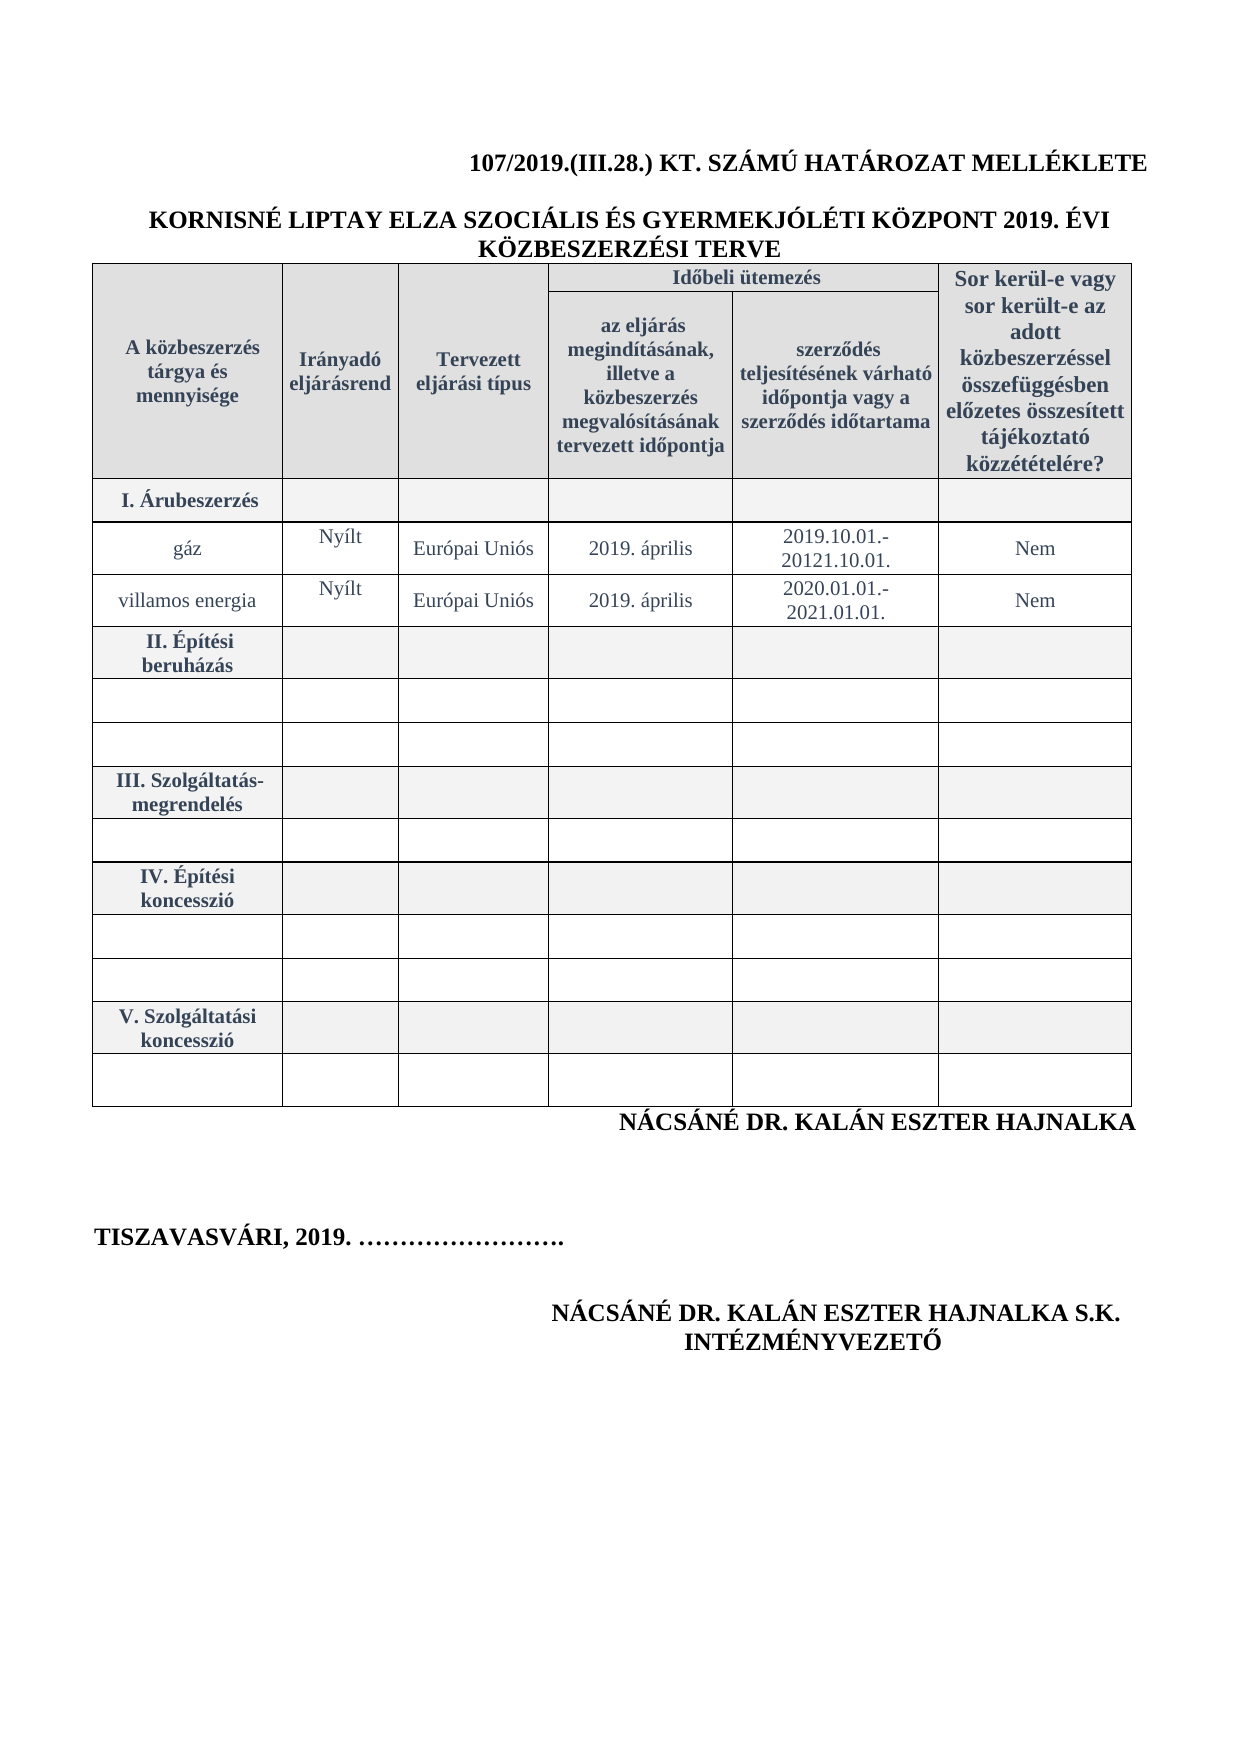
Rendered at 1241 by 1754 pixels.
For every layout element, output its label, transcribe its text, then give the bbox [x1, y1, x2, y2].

table_cell I. Árubeszerzés [93, 479, 282, 521]
table_cell [399, 863, 548, 914]
table_cell IV. Építési koncesszió [93, 863, 282, 914]
table_cell 2020.01.01.-2021.01.01. [733, 575, 938, 626]
table_cell [283, 627, 398, 678]
table_header Irányadó eljárásrend [283, 264, 398, 478]
table_cell az eljárás megindításának, illetve a közbeszerzés megvalósításának tervezett időpontja [549, 292, 732, 478]
table_cell 2019.10.01.-20121.10.01. [733, 523, 938, 574]
table_cell [549, 767, 732, 818]
table_cell [549, 679, 732, 722]
table_cell [399, 1054, 548, 1106]
table_cell [93, 819, 282, 861]
table_cell gáz [93, 523, 282, 574]
text 107/2019.(III.28.) KT. SZÁMÚ HATÁROZAT MELLÉKLETE [94, 148, 1165, 176]
table_cell [733, 1054, 938, 1106]
table_cell [549, 863, 732, 914]
table_cell [399, 1002, 548, 1053]
table_cell [549, 959, 732, 1001]
table_cell 2019. április [549, 523, 732, 574]
table_cell Nyílt [283, 523, 398, 574]
table_cell [549, 915, 732, 957]
text nácsáné dr. kalán eszter hajnalka s.k. [94, 1298, 1165, 1327]
text NÁCSÁNÉ DR. KALÁN ESZTER HAJNALKA [94, 1107, 1165, 1135]
table_cell Nem [939, 523, 1131, 574]
table_cell III. Szolgáltatás-megrendelés [93, 767, 282, 818]
table_cell [939, 863, 1131, 914]
table_cell [733, 863, 938, 914]
table_header A közbeszerzés tárgya és mennyisége [93, 264, 282, 478]
table_cell 2019. április [549, 575, 732, 626]
table_cell [939, 679, 1131, 722]
table_cell [733, 767, 938, 818]
table_cell [283, 723, 398, 766]
table_cell Nem [939, 575, 1131, 626]
table_header Időbeli ütemezés [549, 264, 938, 291]
table_cell [283, 863, 398, 914]
table_cell [399, 679, 548, 722]
table_cell [283, 479, 398, 521]
table_cell [399, 767, 548, 818]
table_cell [399, 627, 548, 678]
table_cell [939, 915, 1131, 957]
table_header Tervezett eljárási típus [399, 264, 548, 478]
table_cell [93, 1054, 282, 1106]
table_cell [283, 679, 398, 722]
table_cell [399, 819, 548, 861]
table_cell [733, 479, 938, 521]
table_cell [399, 915, 548, 957]
table_cell [939, 959, 1131, 1001]
table_cell [939, 1054, 1131, 1106]
table_cell [93, 679, 282, 722]
table_cell [549, 479, 732, 521]
table_cell [733, 1002, 938, 1053]
table_cell [939, 479, 1131, 521]
table_cell [733, 627, 938, 678]
table_cell [733, 915, 938, 957]
text kornisné liptay elza szociális és gyermekjóléti központ 2019. évi közbeszerzési terve [94, 205, 1165, 263]
text intézményvezető [94, 1327, 1165, 1356]
table_header Sor kerül-e vagy sor került-e az adott közbeszerzéssel összefüggésben előzetes összesített tájékoztató közzétételére? [939, 264, 1131, 478]
table_cell [283, 1002, 398, 1053]
table_cell [549, 723, 732, 766]
table_cell [733, 723, 938, 766]
table_cell [93, 915, 282, 957]
table_cell [399, 479, 548, 521]
table_cell [399, 723, 548, 766]
table_cell [283, 819, 398, 861]
table_cell [733, 959, 938, 1001]
table_cell [93, 723, 282, 766]
table_cell Európai Uniós [399, 523, 548, 574]
table_cell [399, 959, 548, 1001]
table_cell [283, 915, 398, 957]
table_cell Nyílt [283, 575, 398, 626]
table_cell [939, 767, 1131, 818]
table_cell [939, 819, 1131, 861]
table_cell [283, 767, 398, 818]
table_cell [549, 819, 732, 861]
table_cell villamos energia [93, 575, 282, 626]
table_cell [93, 959, 282, 1001]
table_cell [733, 819, 938, 861]
table_cell szerződés teljesítésének várható időpontja vagy a szerződés időtartama [733, 292, 938, 478]
table_cell II. Építési beruházás [93, 627, 282, 678]
table_cell [939, 723, 1131, 766]
table_cell [549, 1002, 732, 1053]
table_cell [549, 1054, 732, 1106]
table_cell [283, 1054, 398, 1106]
table_cell V. Szolgáltatási koncesszió [93, 1002, 282, 1053]
table_cell [549, 627, 732, 678]
table_cell [939, 627, 1131, 678]
table_cell [283, 959, 398, 1001]
text Tiszavasvári, 2019. ……………………. [94, 1222, 1165, 1250]
table_cell Európai Uniós [399, 575, 548, 626]
table_cell [939, 1002, 1131, 1053]
table_cell [733, 679, 938, 722]
